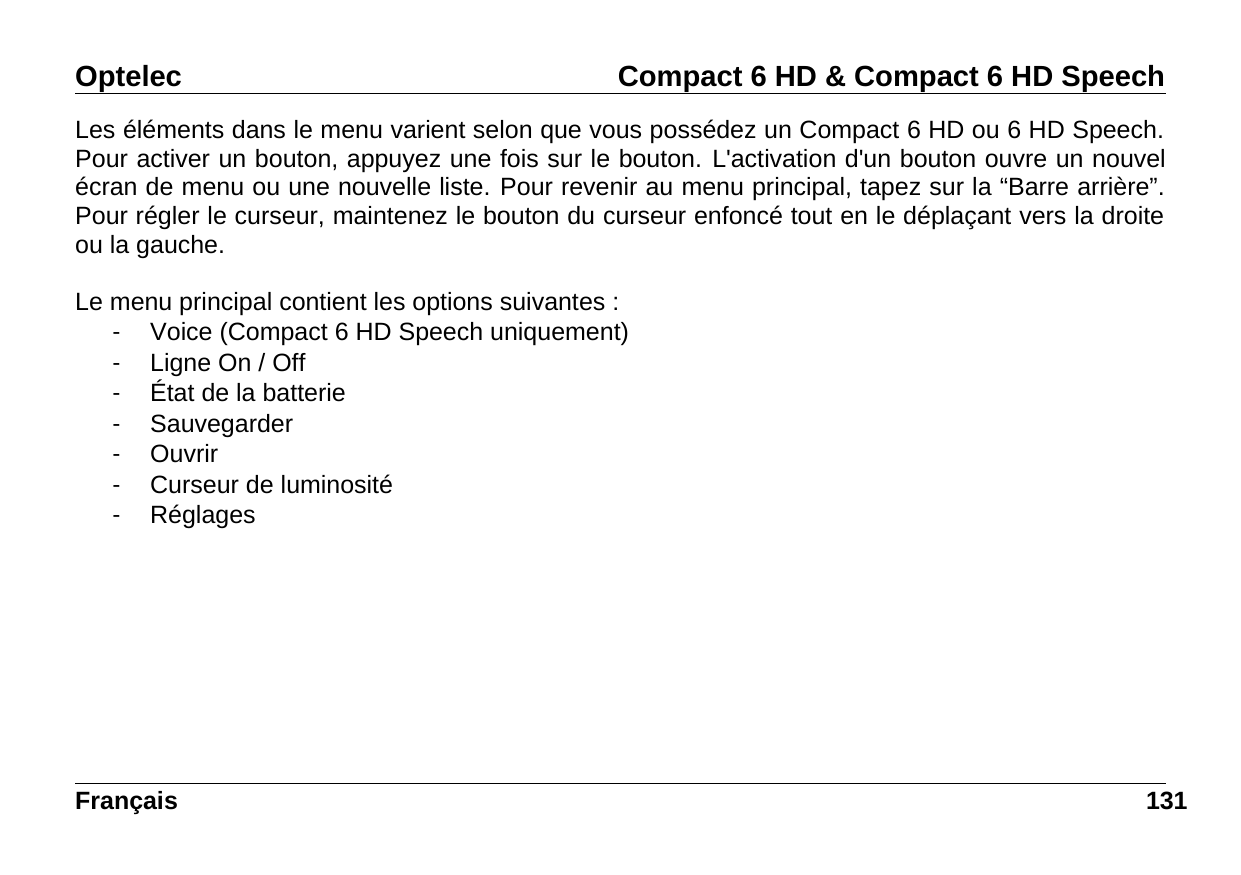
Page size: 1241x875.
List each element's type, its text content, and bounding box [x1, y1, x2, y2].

list Voice (Compact 6 HD Speech uniquement) [112, 316, 1166, 347]
list Ouvrir [112, 438, 1166, 469]
list Curseur de luminosité [112, 469, 1166, 499]
text Les éléments dans le menu varient selon que vous possédez un Compact 6 HD ou 6 HD Speech. Pour activer un bouton, appuyez une fois sur le bouton. L'activation d'un bouton ouvre un nouvel écran de menu ou une nouvelle liste. Pour revenir au menu principal, tapez sur la “Barre arrière”. Pour régler le curseur, maintenez le bouton du curseur enfoncé tout en le déplaçant vers la droite ou la gauche. [75, 115, 1166, 259]
list État de la batterie [112, 377, 1166, 408]
list Sauvegarder [112, 408, 1166, 438]
list Réglages [112, 499, 1166, 530]
list Ligne On / Off [112, 347, 1166, 377]
text Le menu principal contient les options suivantes : [75, 287, 1166, 316]
